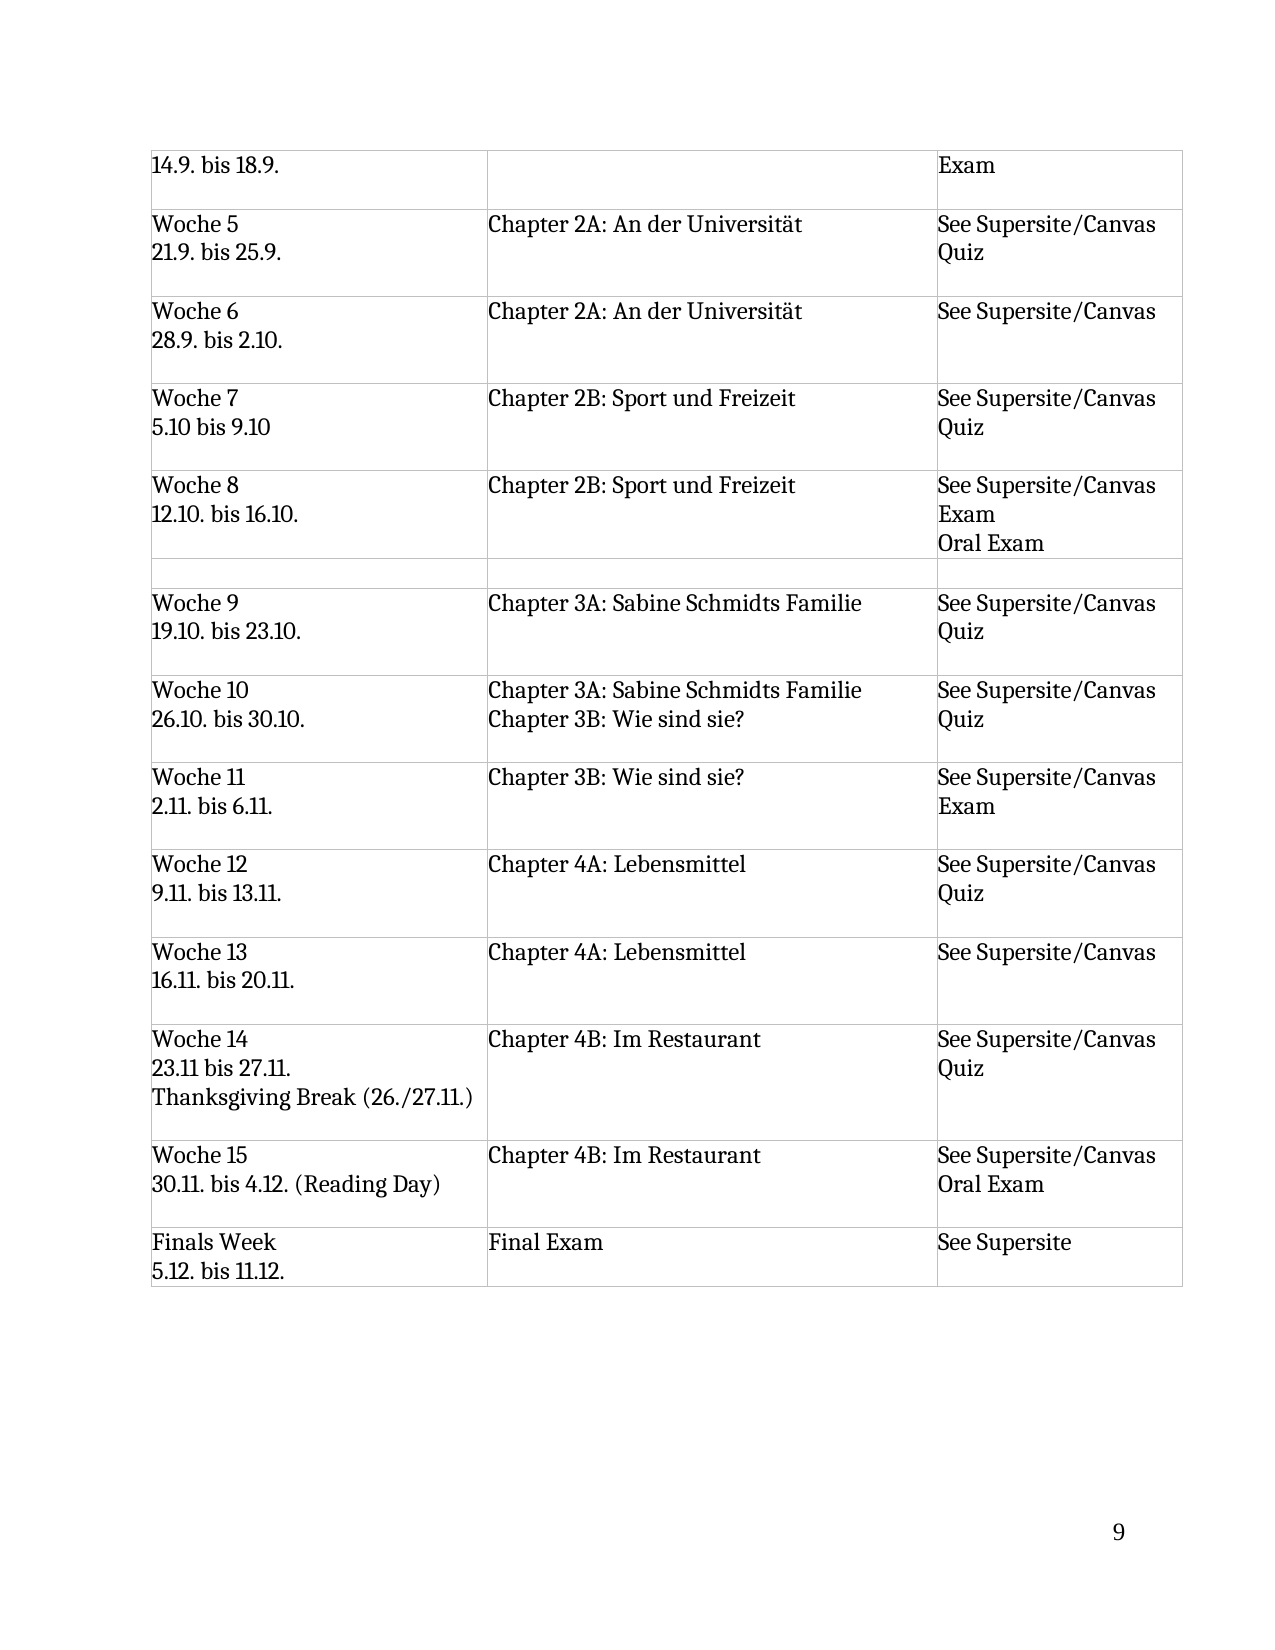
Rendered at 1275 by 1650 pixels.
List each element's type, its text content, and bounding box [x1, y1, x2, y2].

table_cell Woche 9 19.10. bis 23.10. [152, 589, 487, 675]
table_cell Chapter 4B: Im Restaurant [488, 1025, 937, 1140]
table_cell See Supersite/Canvas Quiz [938, 676, 1182, 762]
table_cell Woche 14 23.11 bis 27.11. Thanksgiving Break (26./27.11.) [152, 1025, 487, 1140]
table_cell See Supersite/Canvas Quiz [938, 850, 1182, 937]
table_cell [488, 151, 937, 208]
table_cell Chapter 3A: Sabine Schmidts Familie [488, 589, 937, 675]
table_cell Woche 11 2.11. bis 6.11. [152, 763, 487, 849]
table_cell Final Exam [488, 1228, 937, 1286]
table_cell Chapter 3A: Sabine Schmidts Familie Chapter 3B: Wie sind sie? [488, 676, 937, 762]
table_cell Woche 12 9.11. bis 13.11. [152, 850, 487, 937]
table_cell See Supersite/Canvas Exam Oral Exam [938, 471, 1182, 558]
table_cell Woche 10 26.10. bis 30.10. [152, 676, 487, 762]
table_cell Chapter 4B: Im Restaurant [488, 1141, 937, 1227]
table_cell Chapter 2B: Sport und Freizeit [488, 384, 937, 470]
table_cell Woche 8 12.10. bis 16.10. [152, 471, 487, 558]
table_cell Chapter 4A: Lebensmittel [488, 850, 937, 937]
table_cell See Supersite/Canvas [938, 297, 1182, 383]
table_cell See Supersite [938, 1228, 1182, 1286]
table_cell Finals Week 5.12. bis 11.12. [152, 1228, 487, 1286]
table_cell [152, 559, 487, 587]
table_cell Chapter 3B: Wie sind sie? [488, 763, 937, 849]
table_cell Chapter 2A: An der Universität [488, 210, 937, 296]
table_cell See Supersite/Canvas Quiz [938, 210, 1182, 296]
table_cell Chapter 2B: Sport und Freizeit [488, 471, 937, 558]
table_cell Chapter 2A: An der Universität [488, 297, 937, 383]
table_cell See Supersite/Canvas Exam [938, 763, 1182, 849]
table_cell See Supersite/Canvas Quiz [938, 589, 1182, 675]
table_cell [938, 559, 1182, 587]
table_cell Woche 7 5.10 bis 9.10 [152, 384, 487, 470]
table_cell Chapter 4A: Lebensmittel [488, 938, 937, 1024]
table_cell [488, 559, 937, 587]
table_cell See Supersite/Canvas Quiz [938, 384, 1182, 470]
table_cell Woche 13 16.11. bis 20.11. [152, 938, 487, 1024]
table_cell See Supersite/Canvas [938, 938, 1182, 1024]
table_cell Woche 15 30.11. bis 4.12. (Reading Day) [152, 1141, 487, 1227]
table_cell See Supersite/Canvas Quiz [938, 1025, 1182, 1140]
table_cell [152, 151, 487, 208]
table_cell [938, 151, 1182, 208]
table_cell See Supersite/Canvas Oral Exam [938, 1141, 1182, 1227]
table_cell Woche 5 21.9. bis 25.9. [152, 210, 487, 296]
table_cell Woche 6 28.9. bis 2.10. [152, 297, 487, 383]
